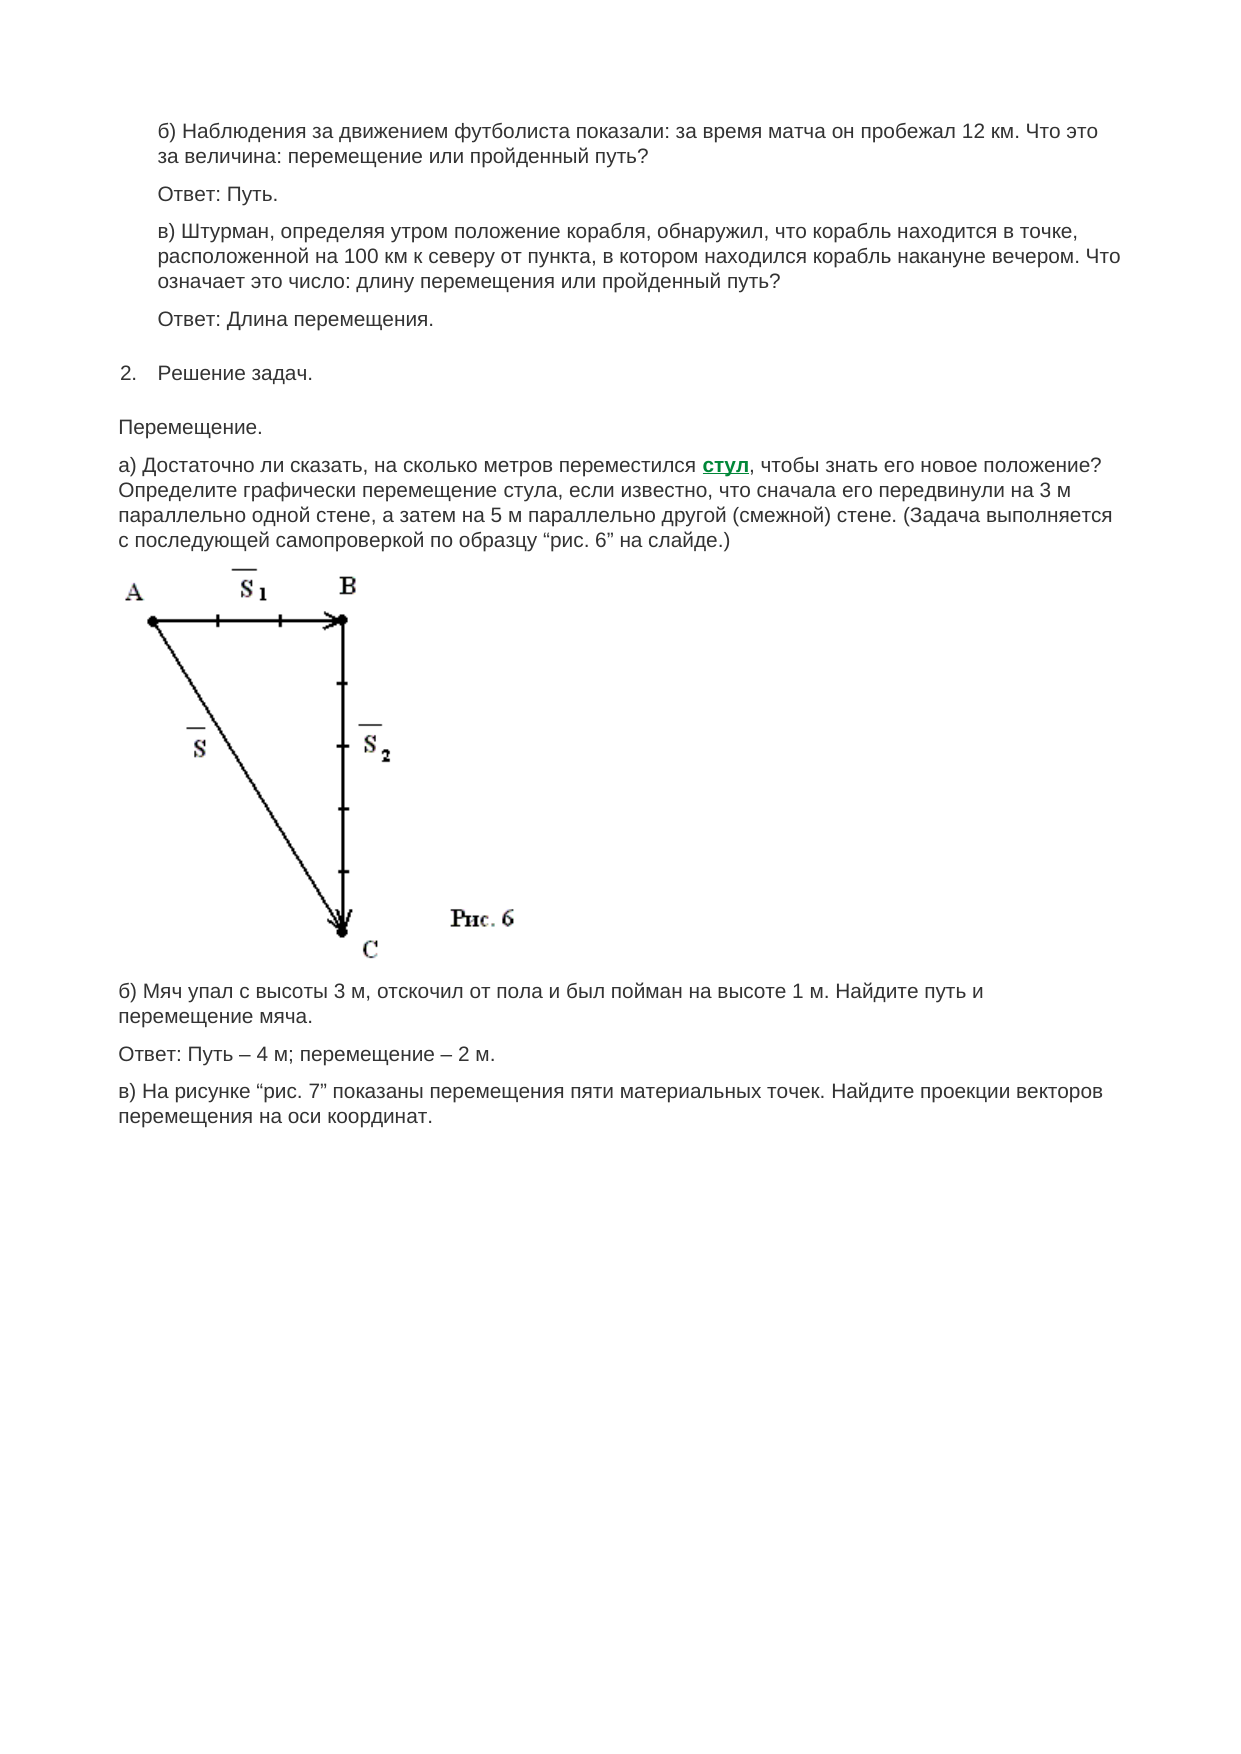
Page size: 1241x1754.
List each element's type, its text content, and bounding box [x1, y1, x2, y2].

text Перемещение. [118, 414, 1122, 439]
text а) Достаточно ли сказать, на сколько метров переместился стул, чтобы знать его новое положение? Определите графически перемещение стула, если известно, что сначала его передвинули на 3 м параллельно одной стене, а затем на 5 м параллельно другой (смежной) стене. (Задача выполняется с последующей самопроверкой по образцу “рис. 6” на слайде.) [118, 451, 1122, 551]
text Ответ: Путь – 4 м; перемещение – 2 м. [118, 1041, 1122, 1066]
text б) Наблюдения за движением футболиста показали: за время матча он пробежал 12 км. Что это за величина: перемещение или пройденный путь? [157, 118, 1122, 168]
text в) Штурман, определяя утром положение корабля, обнаружил, что корабль находится в точке, расположенной на 100 км к северу от пункта, в котором находился корабль накануне вечером. Что означает это число: длину перемещения или пройденный путь? [157, 218, 1122, 293]
list Решение задач. [120, 360, 1122, 385]
text Ответ: Длина перемещения. [157, 306, 1122, 331]
text в) На рисунке “рис. 7” показаны перемещения пяти материальных точек. Найдите проекции векторов перемещения на оси координат. [118, 1078, 1122, 1128]
picture [118, 563, 523, 966]
text б) Мяч упал с высоты 3 м, отскочил от пола и был пойман на высоте 1 м. Найдите путь и перемещение мяча. [118, 978, 1122, 1028]
text Ответ: Путь. [157, 181, 1122, 206]
